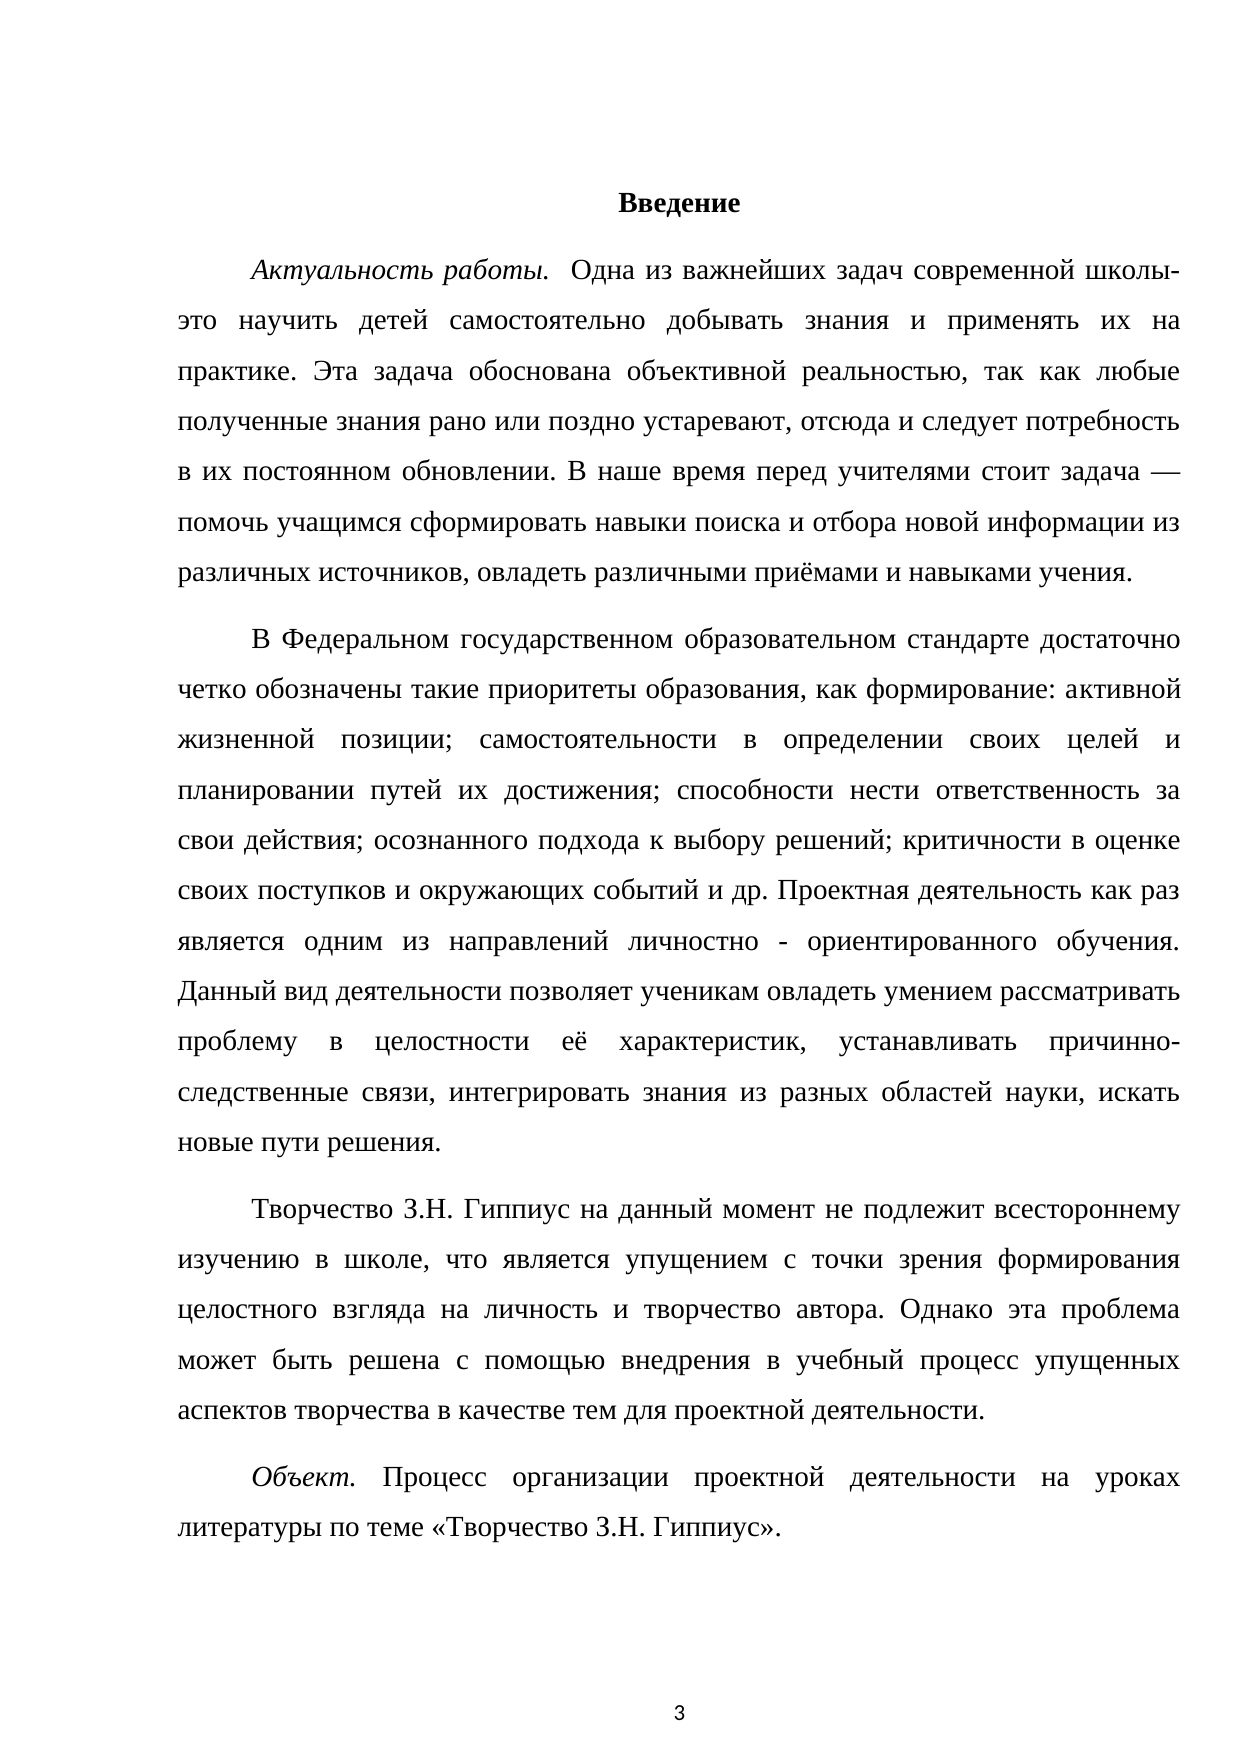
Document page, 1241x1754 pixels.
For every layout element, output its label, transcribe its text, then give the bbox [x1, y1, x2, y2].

text Введение [177, 185, 1181, 219]
text В Федеральном государственном образовательном стандарте достаточно четко обозначены такие приоритеты образования, как формирование: активной жизненной позиции; самостоятельности в определении своих целей и планировании путей их достижения; способности нести ответственность за свои действия; осознанного подхода к выбору решений; критичности в оценке своих поступков и окружающих событий и др. Проектная деятельность как раз является одним из направлений личностно - ориентированного обучения. Данный вид деятельности позволяет ученикам овладеть умением рассматривать проблему в целостности её характеристик, устанавливать причинно-следственные связи, интегрировать знания из разных областей науки, искать новые пути решения. [177, 621, 1181, 1158]
text Творчество З.Н. Гиппиус на данный момент не подлежит всестороннему изучению в школе, что является упущением с точки зрения формирования целостного взгляда на личность и творчество автора. Однако эта проблема может быть решена с помощью внедрения в учебный процесс упущенных аспектов творчества в качестве тем для проектной деятельности. [177, 1191, 1181, 1426]
text Актуальность работы. Одна из важнейших задач современной школы- это научить детей самостоятельно добывать знания и применять их на практике. Эта задача обоснована объективной реальностью, так как любые полученные знания рано или поздно устаревают, отсюда и следует потребность в их постоянном обновлении. В наше время перед учителями стоит задача — помочь учащимся сформировать навыки поиска и отбора новой информации из различных источников, овладеть различными приёмами и навыками учения. [177, 252, 1181, 587]
text Объект. Процесс организации проектной деятельности на уроках литературы по теме «Творчество З.Н. Гиппиус». [177, 1459, 1181, 1543]
